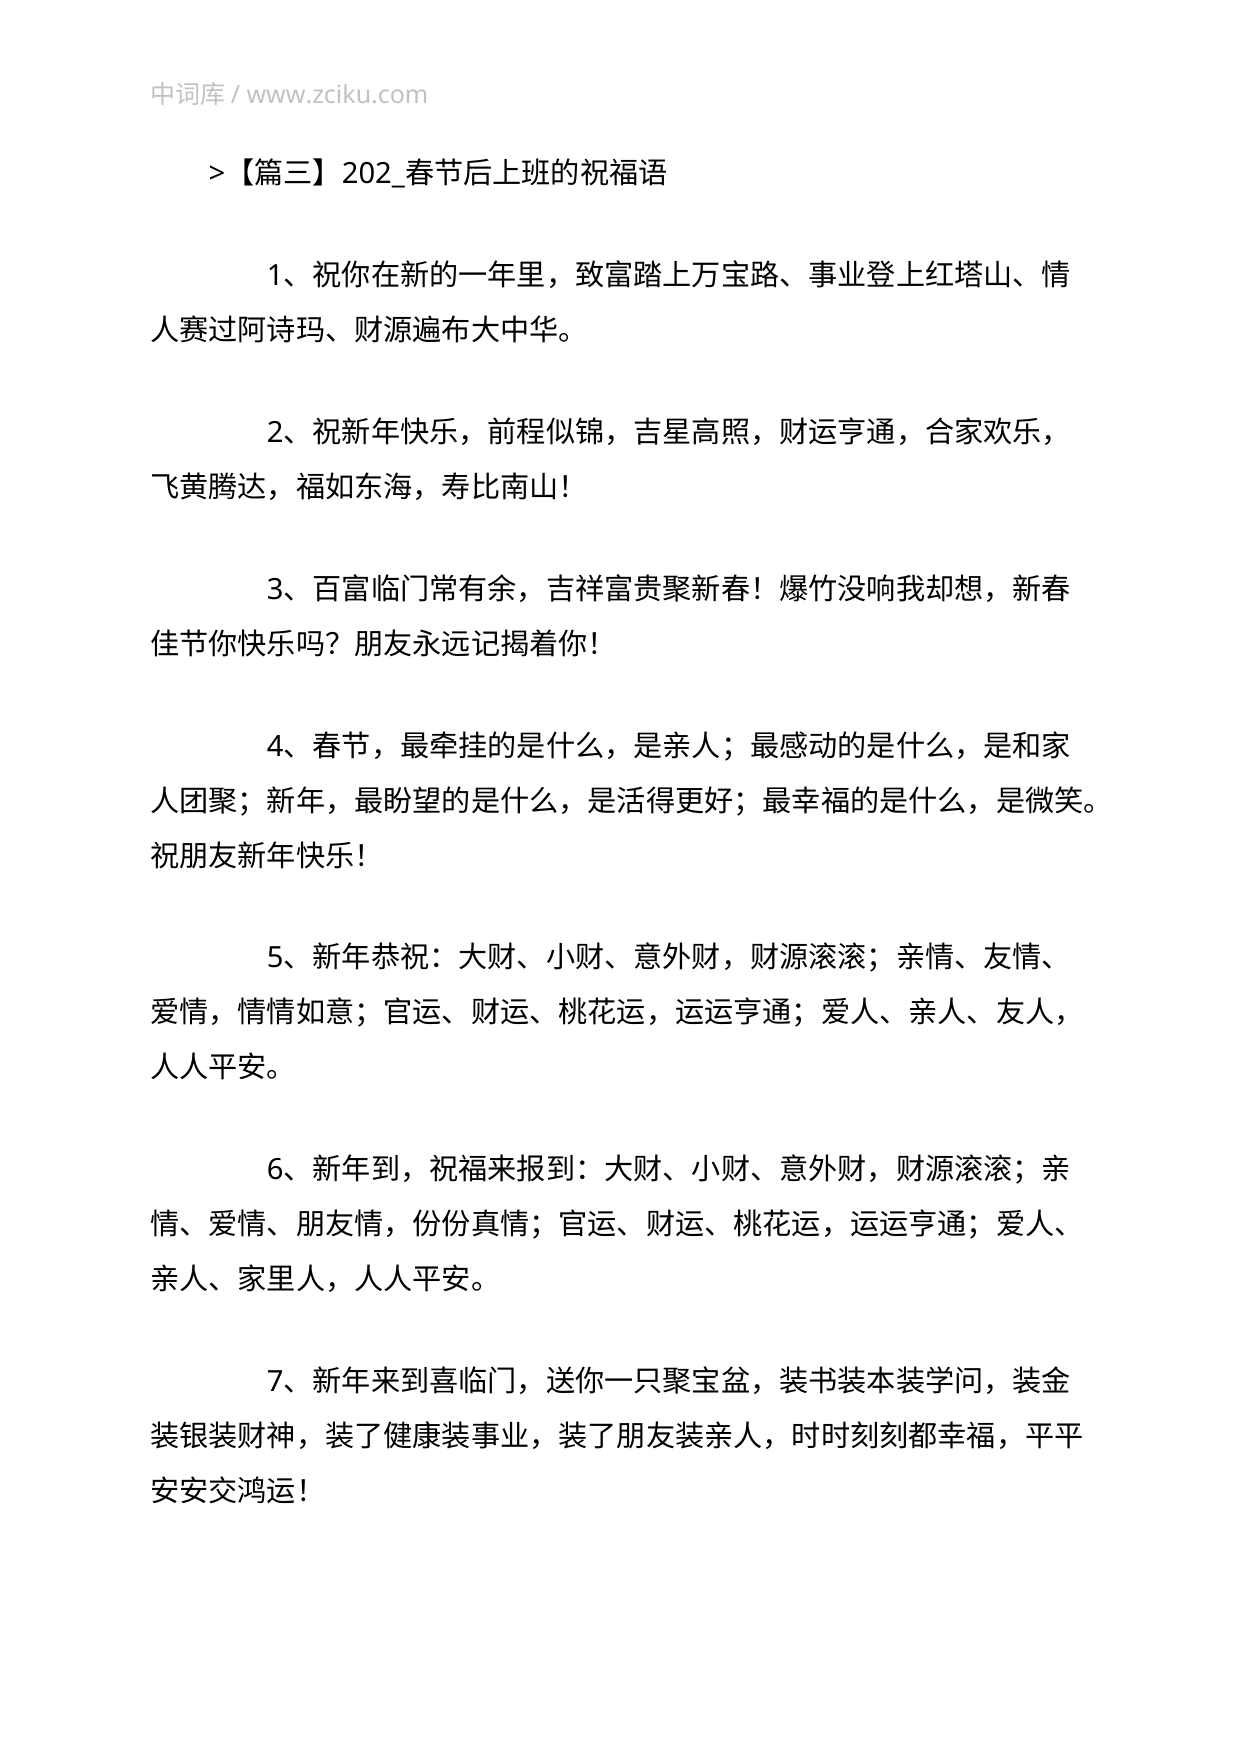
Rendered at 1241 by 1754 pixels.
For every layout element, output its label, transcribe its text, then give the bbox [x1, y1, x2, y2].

text 1、祝你在新的一年里，致富踏上万宝路、事业登上红塔山、情人赛过阿诗玛、财源遍布大中华。 [150, 252, 1090, 349]
text 7、新年来到喜临门，送你一只聚宝盆，装书装本装学问，装金装银装财神，装了健康装事业，装了朋友装亲人，时时刻刻都幸福，平平安安交鸿运！ [150, 1357, 1090, 1509]
text 5、新年恭祝：大财、小财、意外财，财源滚滚；亲情、友情、爱情，情情如意；官运、财运、桃花运，运运亨通；爱人、亲人、友人，人人平安。 [150, 934, 1090, 1086]
text 6、新年到，祝福来报到：大财、小财、意外财，财源滚滚；亲情、爱情、朋友情，份份真情；官运、财运、桃花运，运运亨通；爱人、亲人、家里人，人人平安。 [150, 1146, 1090, 1298]
text 2、祝新年快乐，前程似锦，吉星高照，财运亨通，合家欢乐，飞黄腾达，福如东海，寿比南山！ [150, 409, 1090, 506]
text >【篇三】202_春节后上班的祝福语 [150, 150, 1090, 192]
text 4、春节，最牵挂的是什么，是亲人；最感动的是什么，是和家人团聚；新年，最盼望的是什么，是活得更好；最幸福的是什么，是微笑。祝朋友新年快乐！ [150, 722, 1090, 874]
text 3、百富临门常有余，吉祥富贵聚新春！爆竹没响我却想，新春佳节你快乐吗？朋友永远记揭着你！ [150, 566, 1090, 663]
